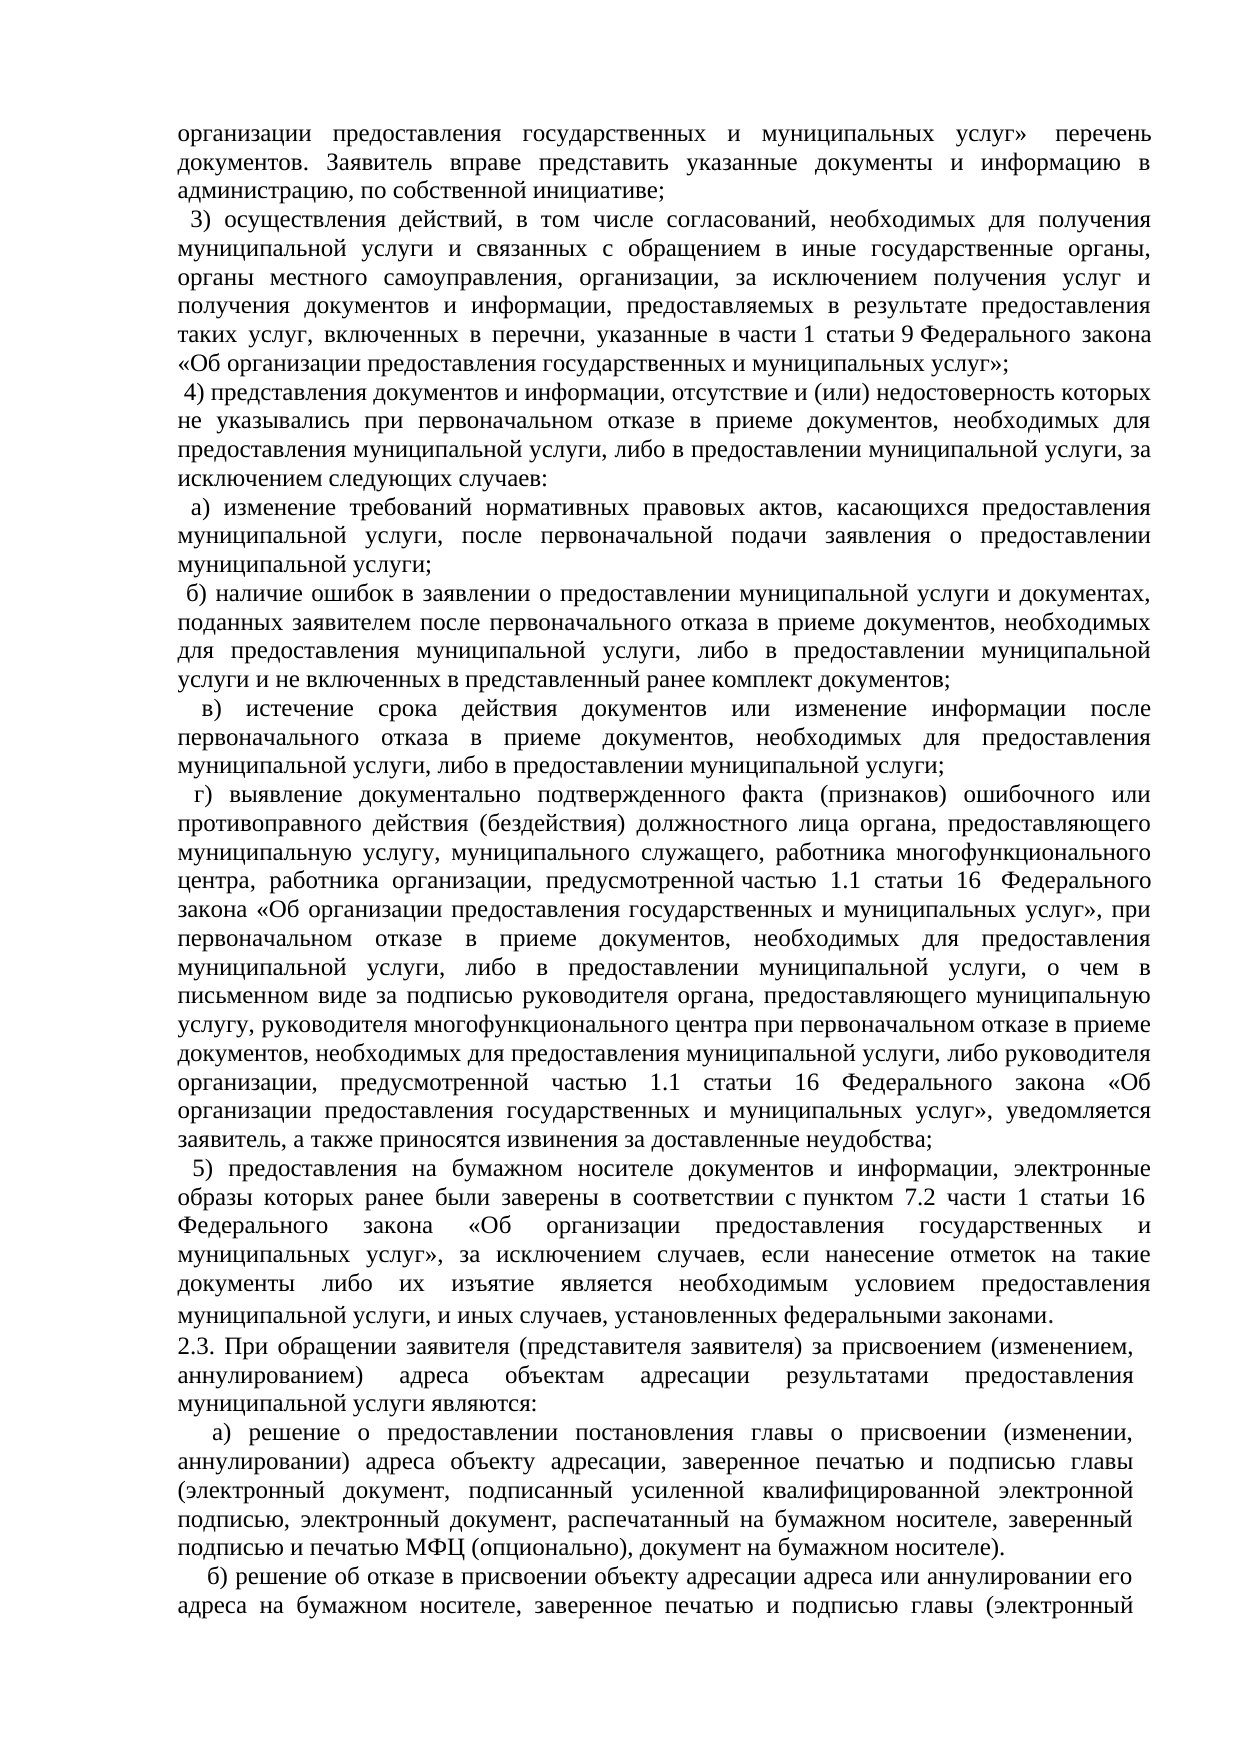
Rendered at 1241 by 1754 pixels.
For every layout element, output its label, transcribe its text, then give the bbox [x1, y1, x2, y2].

text 4) представления документов и информации, отсутствие и (или) недостоверность которых не указывались при первоначальном отказе в приеме документов, необходимых для предоставления муниципальной услуги, либо в предоставлении муниципальной услуги, за исключением следующих случаев: [177, 377, 1152, 492]
text 5) предоставления на бумажном носителе документов и информации, электронные образы которых ранее были заверены в соответствии с пунктом 7.2 части 1 статьи 16 Федерального закона «Об организации предоставления государственных и муниципальных услуг», за исключением случаев, если нанесение отметок на такие документы либо их изъятие является необходимым условием предоставления муниципальной услуги, и иных случаев, установленных федеральными законами. [177, 1153, 1152, 1331]
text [177, 118, 1152, 204]
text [177, 1561, 1134, 1619]
text 2.3. При обращении заявителя (представителя заявителя) за присвоением (изменением, аннулированием) адреса объектам адресации результатами предоставления муниципальной услуги являются: [177, 1331, 1134, 1417]
text б) наличие ошибок в заявлении о предоставлении муниципальной услуги и документах, поданных заявителем после первоначального отказа в приеме документов, необходимых для предоставления муниципальной услуги, либо в предоставлении муниципальной услуги и не включенных в представленный ранее комплект документов; [177, 578, 1152, 693]
text 3) осуществления действий, в том числе согласований, необходимых для получения муниципальной услуги и связанных с обращением в иные государственные органы, органы местного самоуправления, организации, за исключением получения услуг и получения документов и информации, предоставляемых в результате предоставления таких услуг, включенных в перечни, указанные в части 1 статьи 9 Федерального закона «Об организации предоставления государственных и муниципальных услуг»; [177, 204, 1152, 377]
text а) изменение требований нормативных правовых актов, касающихся предоставления муниципальной услуги, после первоначальной подачи заявления о предоставлении муниципальной услуги; [177, 492, 1152, 578]
text в) истечение срока действия документов или изменение информации после первоначального отказа в приеме документов, необходимых для предоставления муниципальной услуги, либо в предоставлении муниципальной услуги; [177, 693, 1152, 779]
text г) выявление документально подтвержденного факта (признаков) ошибочного или противоправного действия (бездействия) должностного лица органа, предоставляющего муниципальную услугу, муниципального служащего, работника многофункционального центра, работника организации, предусмотренной частью 1.1 статьи 16 Федерального закона «Об организации предоставления государственных и муниципальных услуг», при первоначальном отказе в приеме документов, необходимых для предоставления муниципальной услуги, либо в предоставлении муниципальной услуги, о чем в письменном виде за подписью руководителя органа, предоставляющего муниципальную услугу, руководителя многофункционального центра при первоначальном отказе в приеме документов, необходимых для предоставления муниципальной услуги, либо руководителя организации, предусмотренной частью 1.1 статьи 16 Федерального закона «Об организации предоставления государственных и муниципальных услуг», уведомляется заявитель, а также приносятся извинения за доставленные неудобства; [177, 779, 1152, 1153]
text а) решение о предоставлении постановления главы о присвоении (изменении, аннулировании) адреса объекту адресации, заверенное печатью и подписью главы (электронный документ, подписанный усиленной квалифицированной электронной подписью, электронный документ, распечатанный на бумажном носителе, заверенный подписью и печатью МФЦ (опционально), документ на бумажном носителе). [177, 1417, 1134, 1561]
